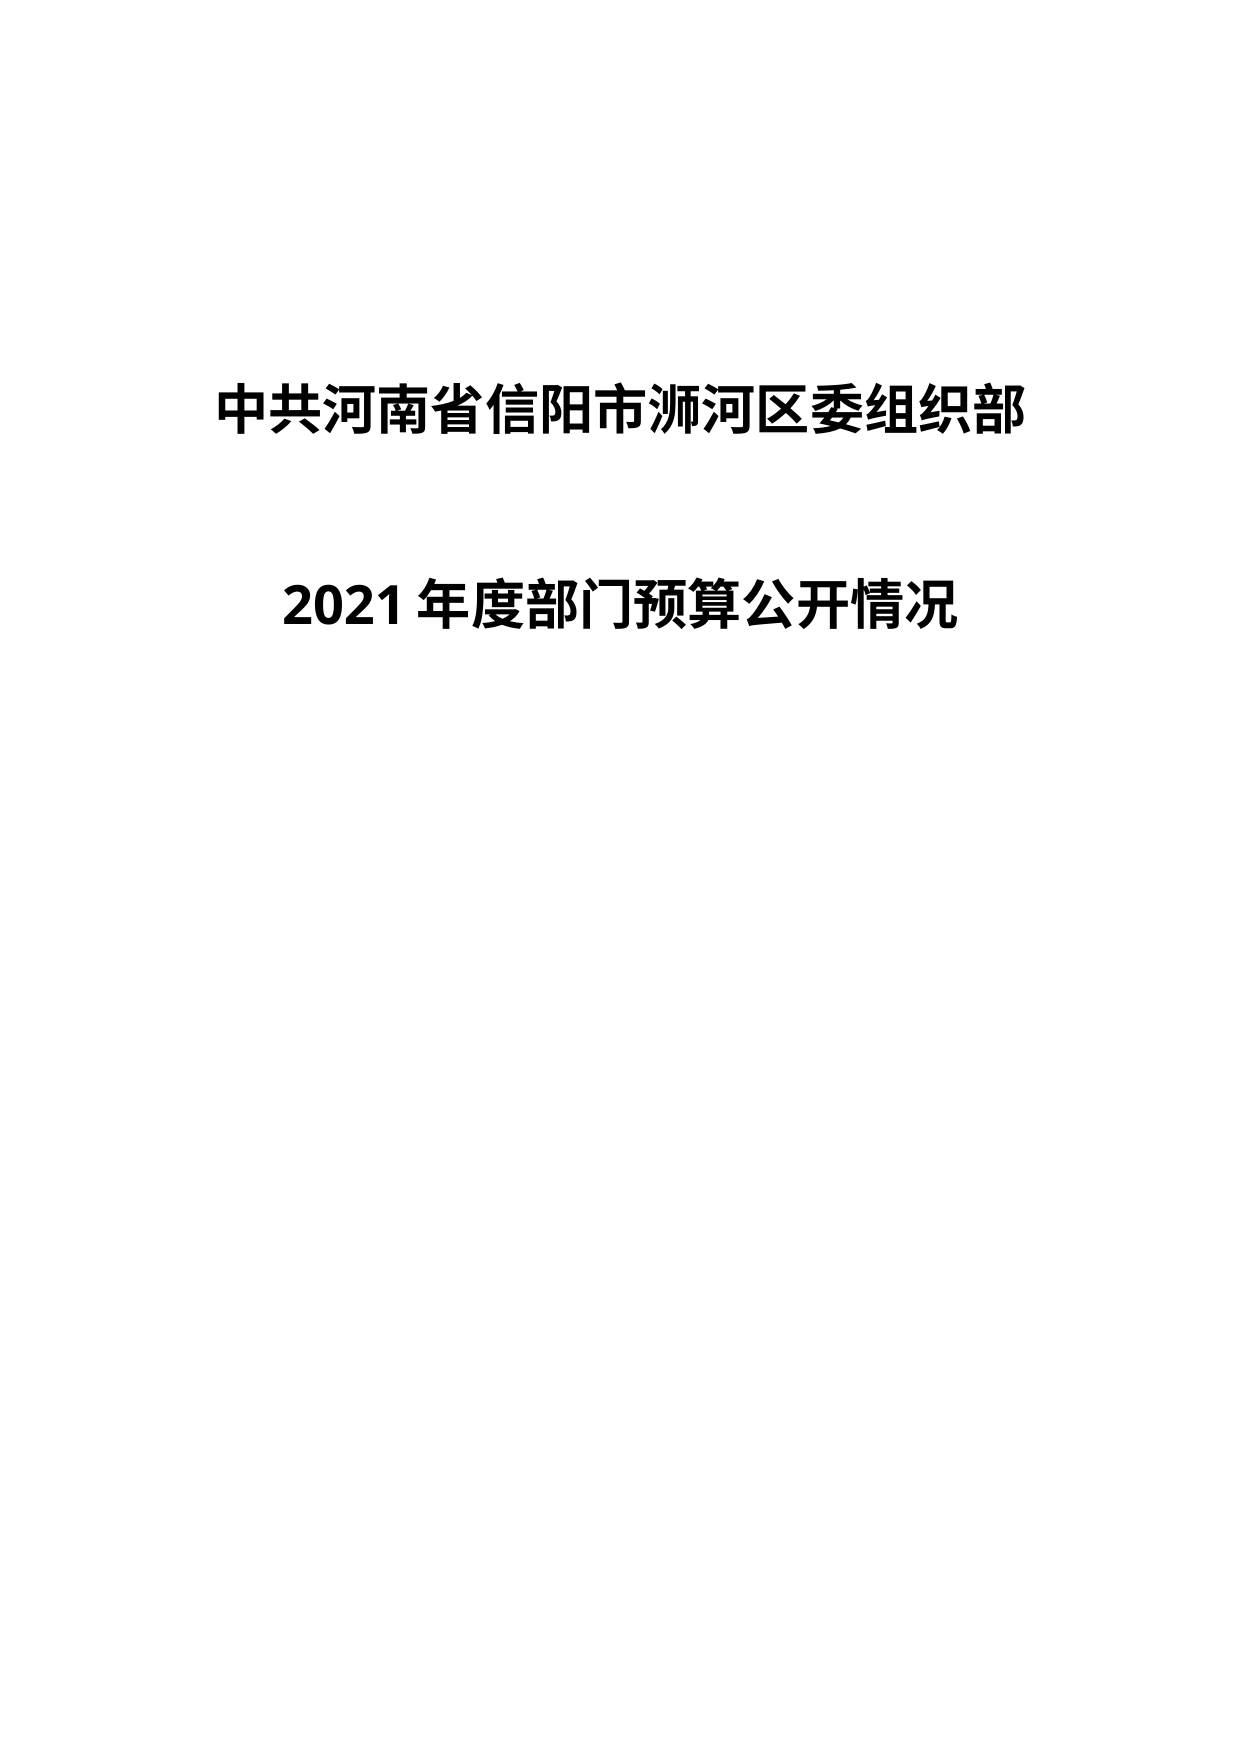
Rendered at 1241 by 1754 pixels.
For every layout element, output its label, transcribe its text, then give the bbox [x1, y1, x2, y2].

text 2021年度部门预算公开情况 [187, 552, 1053, 649]
text 中共河南省信阳市浉河区委组织部 [187, 357, 1053, 454]
